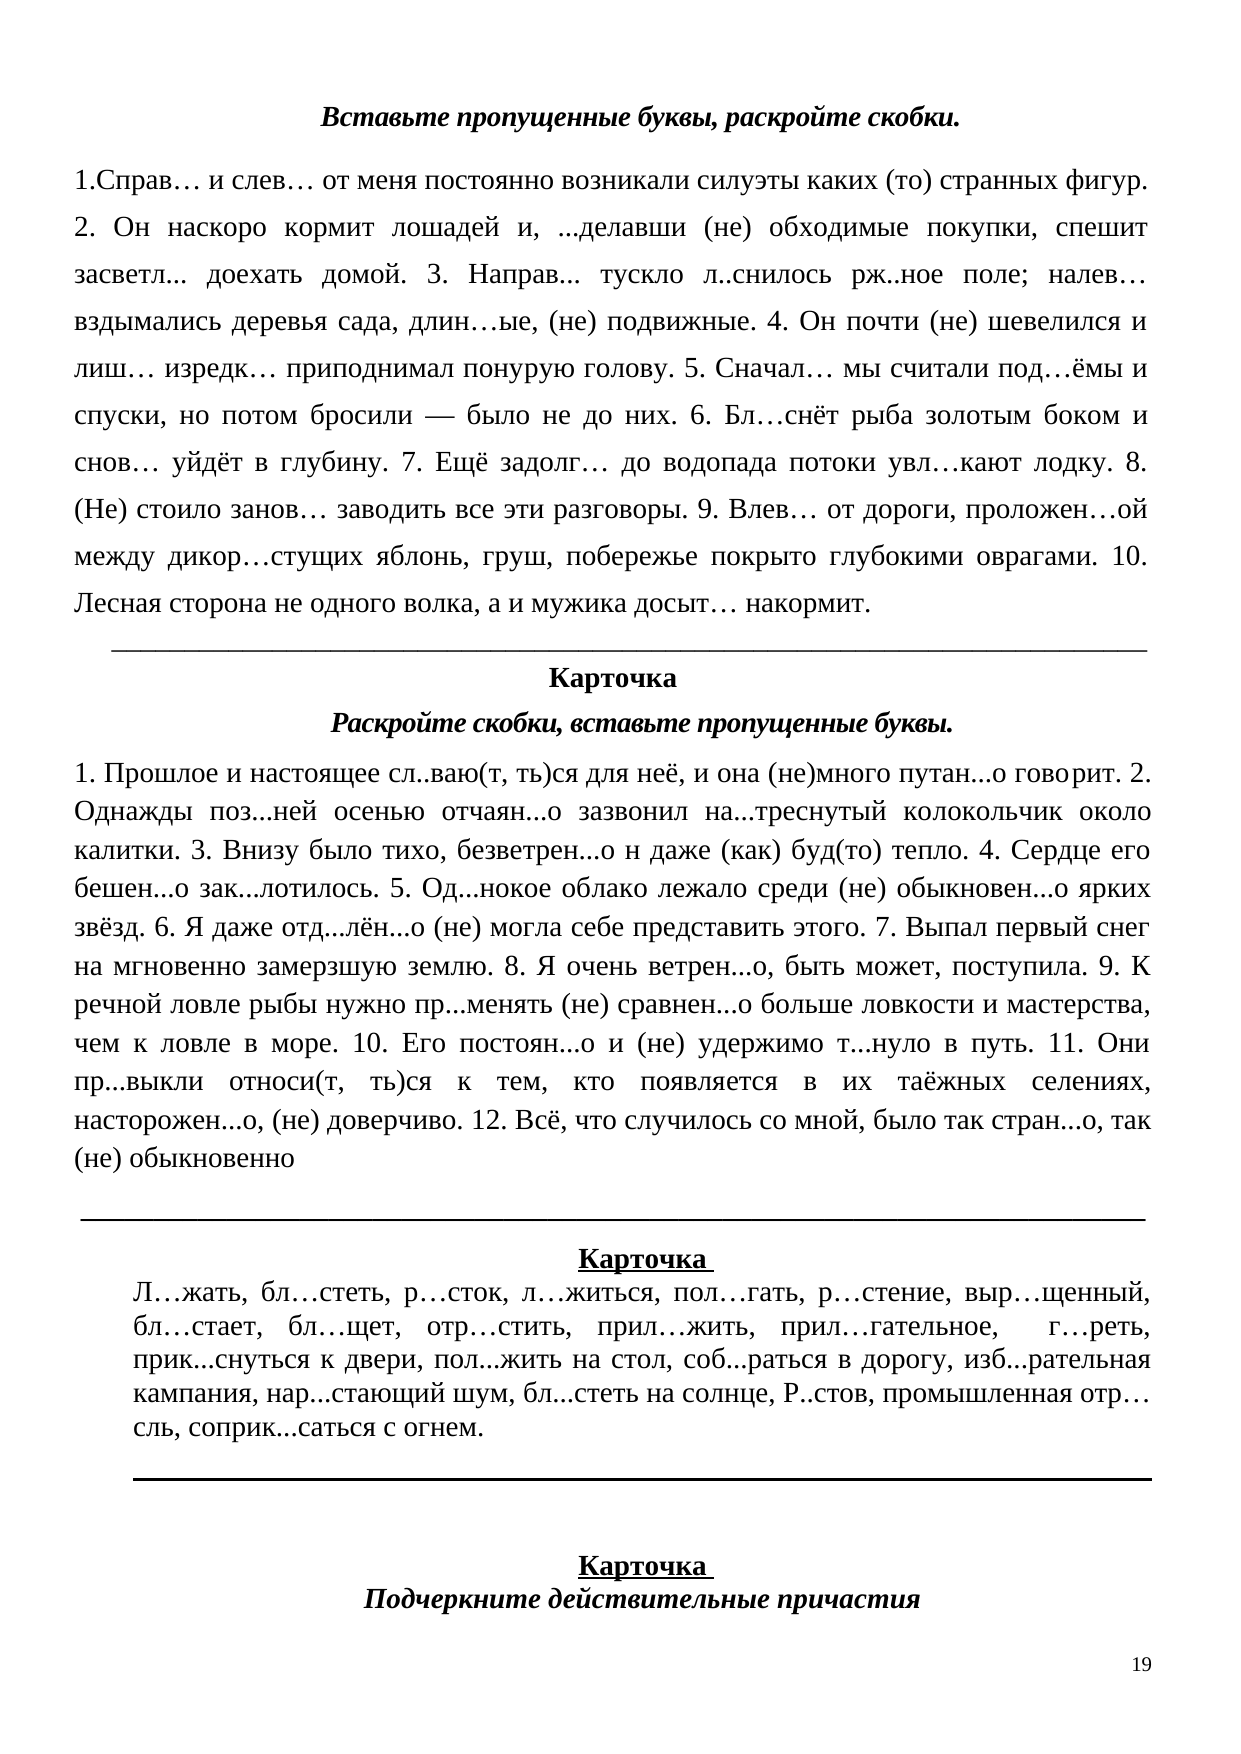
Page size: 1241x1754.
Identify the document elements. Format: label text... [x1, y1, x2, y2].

text 1. Прошлое и настоящее сл..ваю(т, ть)ся для неё, и она (не)много путан...о говорит. 2. Однажды поз...ней осенью отчаян...о зазвонил на...треснутый колокольчик около калитки. 3. Внизу было тихо, безветрен...о н даже (как) буд(то) тепло. 4. Сердце его бешен...о зак...лотилось. 5. Од...нокое облако лежало среди (не) обыкновен...о ярких звёзд. 6. Я даже отд...лён...о (не) могла себе представить этого. 7. Выпал первый снег на мгновенно замерзшую землю. 8. Я очень ветрен...о, быть может, поступила. 9. К речной ловле рыбы нужно пр...менять (не) сравнен...о больше ловкости и мастерства, чем к ловле в море. 10. Его постоян...о и (не) удержимо т...нуло в путь. 11. Они пр...выкли относи(т, ть)ся к тем, кто появляется в их таёжных селениях, насторожен...о, (не) доверчиво. 12. Всё, что случилось со мной, было так стран...о, так (не) обыкновенно [74, 755, 1152, 1174]
text Карточка [133, 1241, 1152, 1274]
text Вставьте пропущенные буквы, раскройте скобки. [133, 89, 1149, 136]
text Раскройте скобки, вставьте пропущенные буквы. [133, 705, 1152, 738]
text Карточка [74, 660, 1152, 693]
text _________________________________________________________________________ [74, 1190, 1152, 1224]
text Подчеркните действительные причастия [133, 1582, 1152, 1615]
text 1.Справ… и слев… от меня постоянно возникали силуэты каких (то) странных фигур. 2. Он наскоро кормит лошадей и, ...делавши (не) обходимые покупки, спешит засветл... доехать домой. 3. Направ... тускло л..снилось рж..ное поле; налев… вздымались деревья сада, длин…ые, (не) подвижные. 4. Он почти (не) шевелился и лиш… изредк… приподнимал понурую голову. 5. Сначал… мы считали под…ёмы и спуски, но потом бросили — было не до них. 6. Бл…снёт рыба золотым боком и снов… уйдёт в глубину. 7. Ещё задолг… до водопада потоки увл…кают лодку. 8. (Не) стоило занов… заводить все эти разговоры. 9. Влев… от дороги, проложен…ой между дикор…стущих яблонь, груш, побережье покрыто глубокими оврагами. 10. Лесная сторона не одного волка, а и мужика досыт… накормит. [74, 152, 1149, 621]
text Карточка [133, 1548, 1152, 1582]
text Л…жать, бл…стеть, р…сток, л…житься, пол…гать, р…стение, выр…щенный, бл…стает, бл…щет, отр…стить, прил…жить, прил…гательное, г…реть, прик...снуться к двери, пол...жить на стол, соб...раться в дорогу, изб...рательная кампания, нар...стающий шум, бл...стеть на солнце, Р..стов, промышленная отр…сль, соприк...саться с огнем. [133, 1274, 1152, 1442]
text _______________________________________________________________________ [111, 621, 1152, 655]
